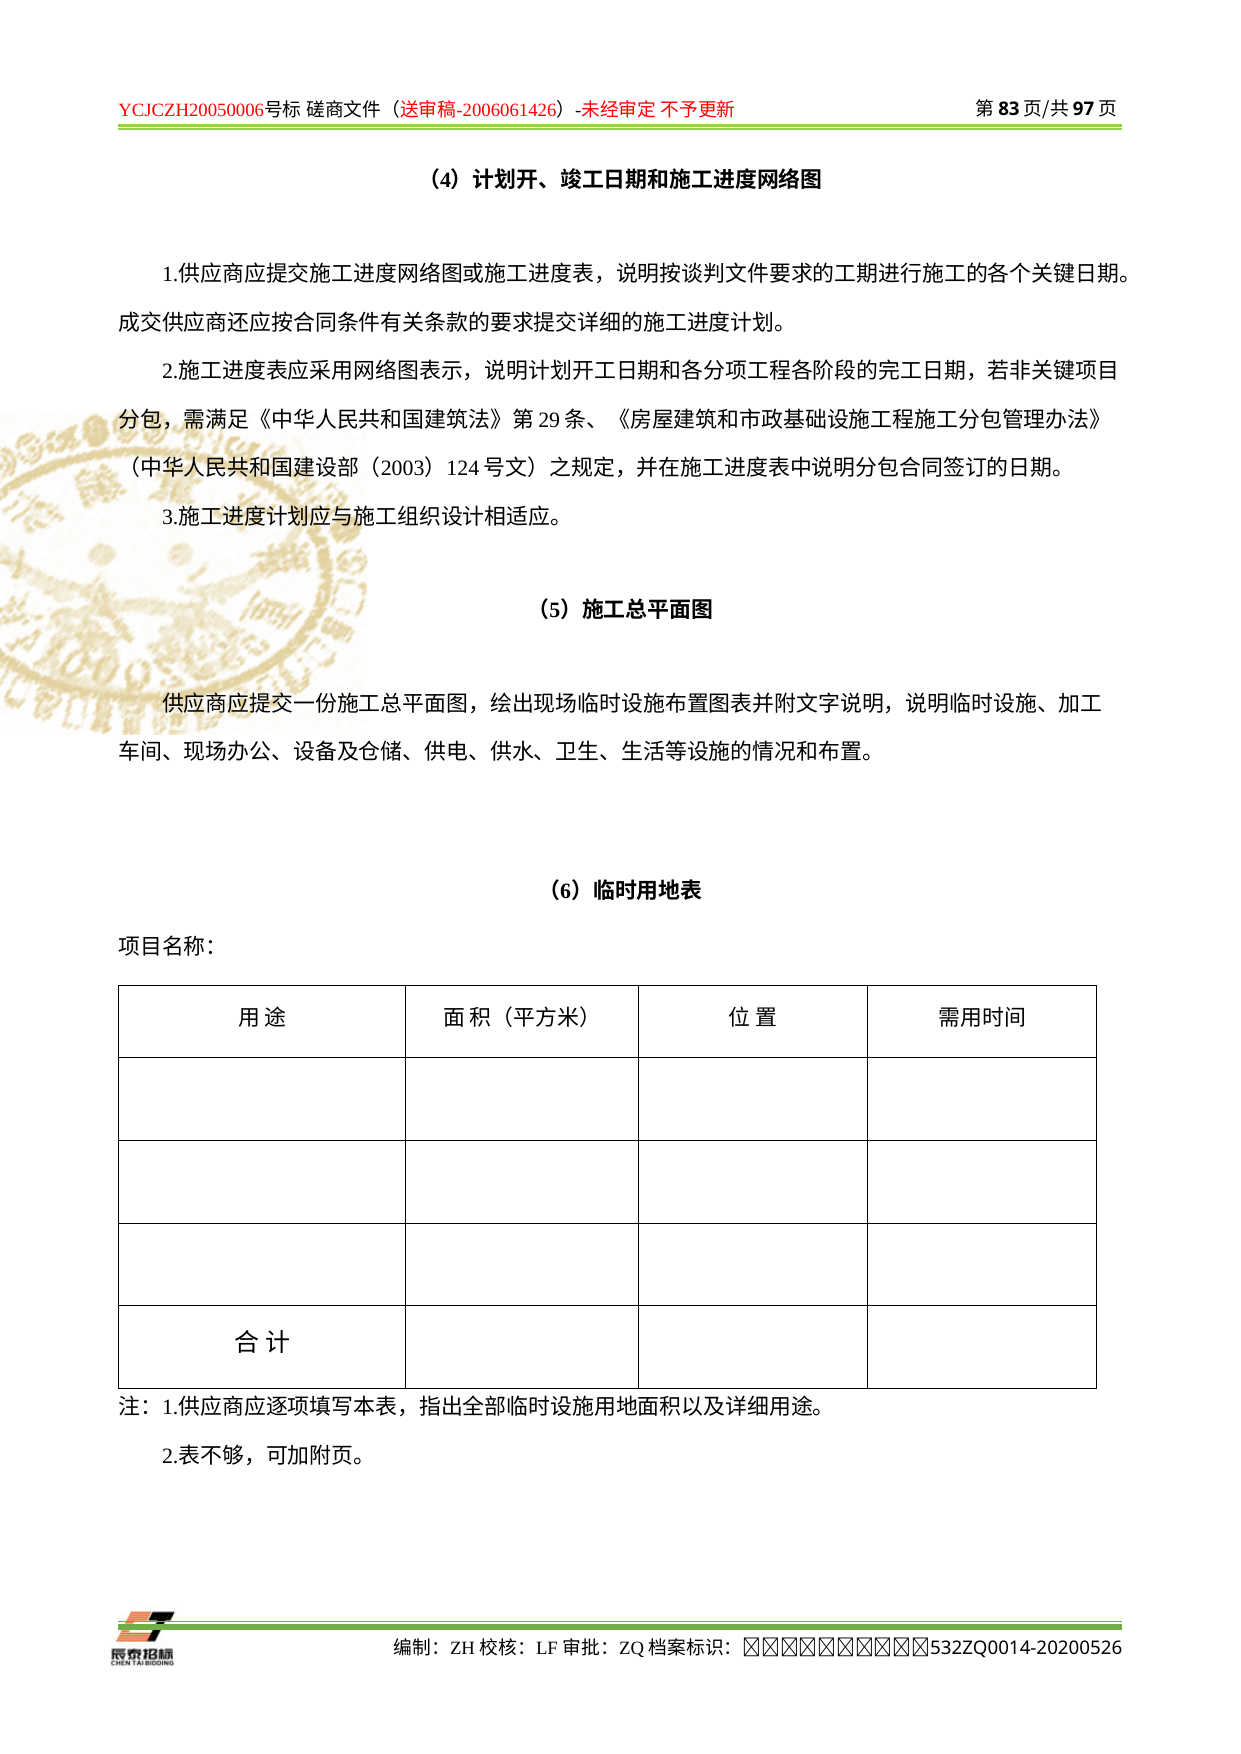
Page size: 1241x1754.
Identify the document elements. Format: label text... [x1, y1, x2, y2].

table_cell [639, 1058, 867, 1140]
text 2.表不够，可加附页。 [118, 1437, 1122, 1470]
text 1.供应商应提交施工进度网络图或施工进度表，说明按谈判文件要求的工期进行施工的各个关键日期。成交供应商还应按合同条件有关条款的要求提交详细的施工进度计划。 [118, 255, 1122, 337]
table_cell [119, 1141, 405, 1222]
table_cell [406, 1224, 638, 1305]
table_cell [639, 1306, 867, 1388]
table_header 需用时间 [868, 986, 1096, 1057]
text 供应商应提交一份施工总平面图，绘出现场临时设施布置图表并附文字说明，说明临时设施、加工车间、现场办公、设备及仓储、供电、供水、卫生、生活等设施的情况和布置。 [118, 685, 1122, 766]
text （4）计划开、竣工日期和施工进度网络图 [118, 162, 1122, 194]
text （5）施工总平面图 [118, 592, 1122, 624]
table_cell [868, 1141, 1096, 1222]
table_cell [639, 1141, 867, 1222]
table_cell 合 计 [119, 1306, 405, 1388]
table_cell [119, 1224, 405, 1305]
text 项目名称： [118, 929, 1106, 961]
table_cell [868, 1306, 1096, 1388]
table_cell [406, 1058, 638, 1140]
table_cell [868, 1058, 1096, 1140]
text 2.施工进度表应采用网络图表示，说明计划开工日期和各分项工程各阶段的完工日期，若非关键项目分包，需满足《中华人民共和国建筑法》第29条、《房屋建筑和市政基础设施工程施工分包管理办法》（中华人民共和国建设部（2003）124号文）之规定，并在施工进度表中说明分包合同签订的日期。 [118, 352, 1122, 482]
table_cell [868, 1224, 1096, 1305]
table_header 用 途 [119, 986, 405, 1057]
table_cell [639, 1224, 867, 1305]
picture [103, 1605, 182, 1672]
table_cell [119, 1058, 405, 1140]
text （6）临时用地表 [118, 872, 1122, 905]
table_cell [406, 1306, 638, 1388]
text 注：1.供应商应逐项填写本表，指出全部临时设施用地面积以及详细用途。 [118, 1389, 1122, 1421]
text 3.施工进度计划应与施工组织设计相适应。 [118, 498, 1122, 531]
table_header 位 置 [639, 986, 867, 1057]
table_header 面 积（平方米） [406, 986, 638, 1057]
table_cell [406, 1141, 638, 1222]
